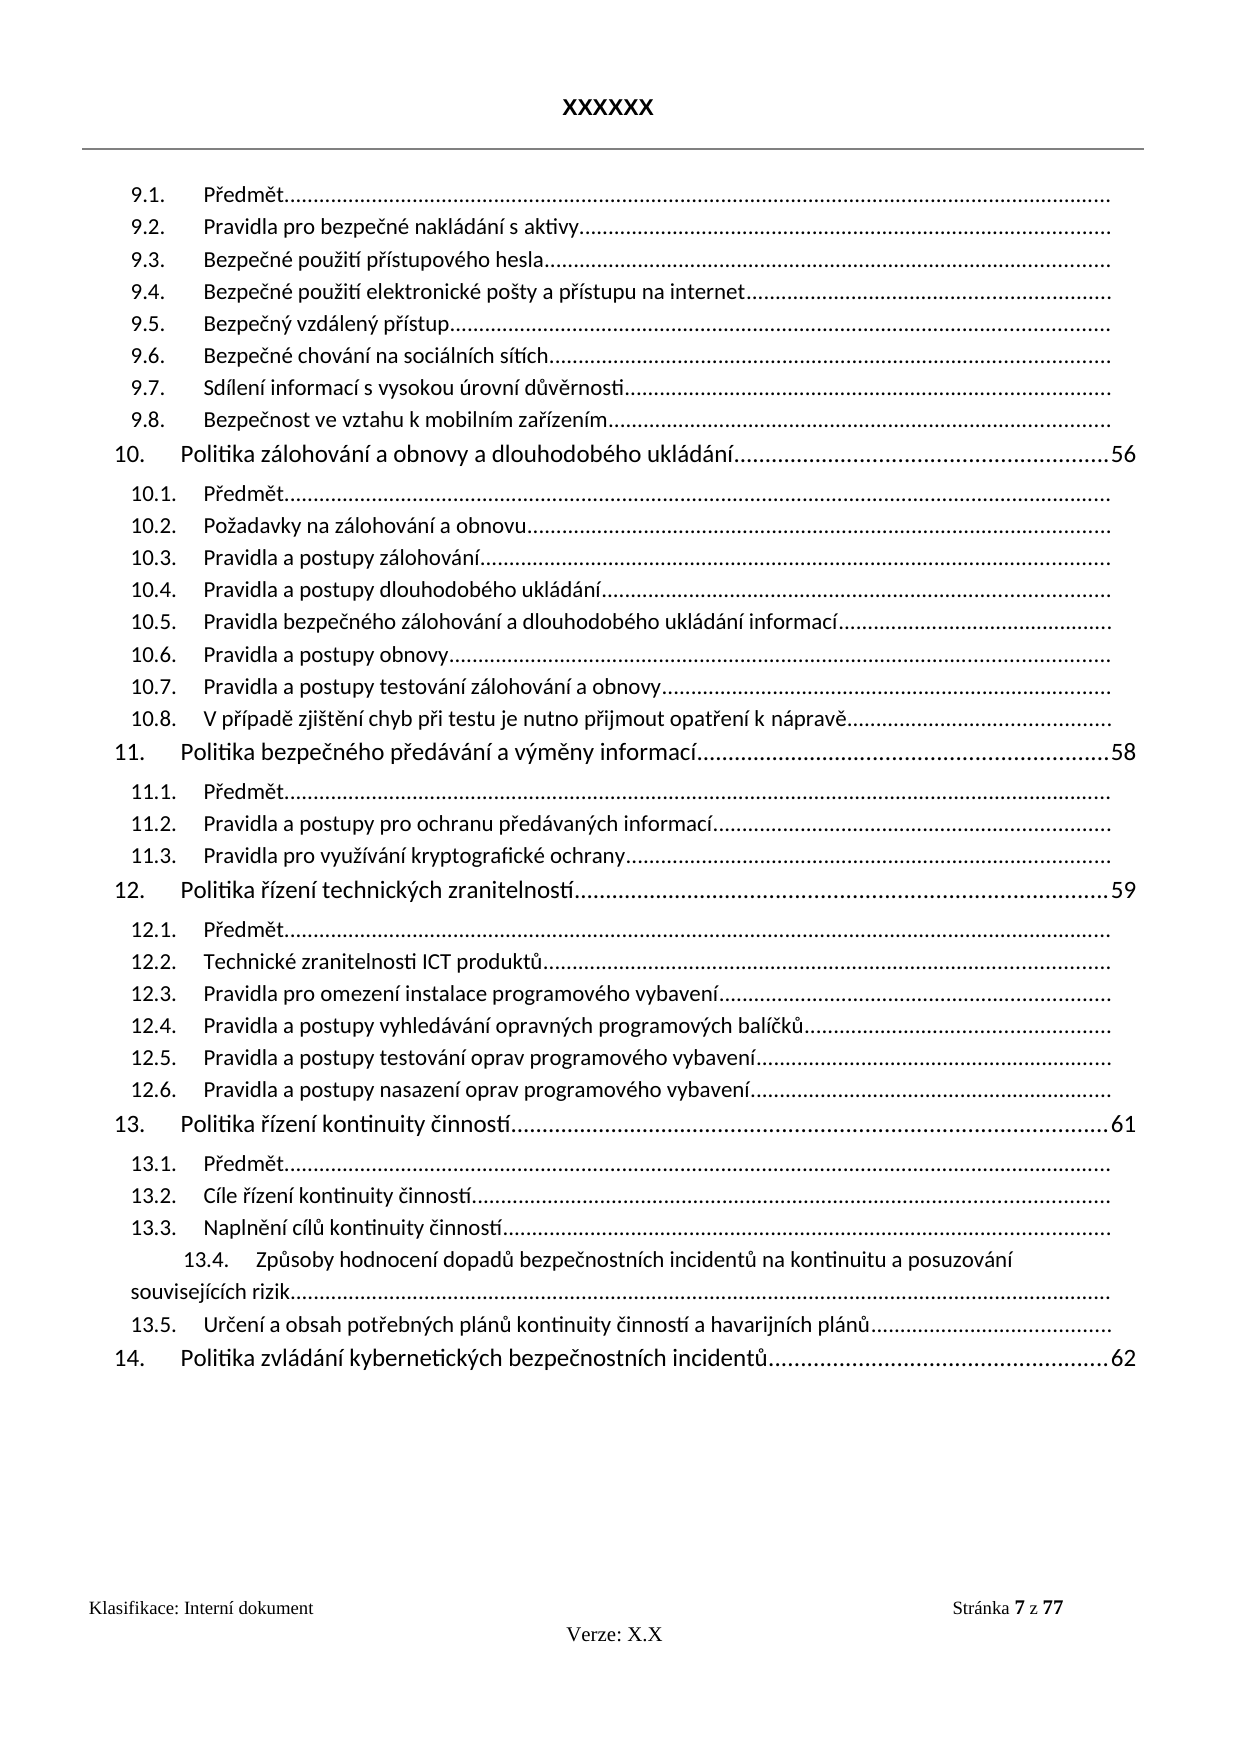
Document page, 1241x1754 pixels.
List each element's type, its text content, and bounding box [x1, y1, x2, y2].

text 9.7. Sdílení informací s vysokou úrovní důvěrnosti 55 [130, 373, 1066, 401]
text 11.1. Předmět 58 [130, 777, 1066, 805]
text 12.5. Pravidla a postupy testování oprav programového vybavení 60 [130, 1043, 1066, 1071]
text 11. Politika bezpečného předávání a výměny informací 58 [114, 736, 1137, 767]
text 13.1. Předmět 61 [130, 1149, 1066, 1177]
text 12.6. Pravidla a postupy nasazení oprav programového vybavení 60 [130, 1076, 1066, 1104]
text 9.4. Bezpečné použití elektronické pošty a přístupu na internet 54 [130, 277, 1066, 305]
text 12.4. Pravidla a postupy vyhledávání opravných programových balíčků 60 [130, 1011, 1066, 1039]
text 9.2. Pravidla pro bezpečné nakládání s aktivy 53 [130, 212, 1066, 241]
text 13. Politika řízení kontinuity činností 61 [114, 1108, 1137, 1138]
text 10.2. Požadavky na zálohování a obnovu 56 [130, 511, 1066, 539]
text 9.8. Bezpečnost ve vztahu k mobilním zařízením 55 [130, 406, 1066, 434]
text 10.8. V případě zjištění chyb při testu je nutno přijmout opatření k nápravě. 57 [130, 704, 1066, 732]
text 13.3. Naplnění cílů kontinuity činností 61 [130, 1213, 1066, 1241]
text 10.7. Pravidla a postupy testování zálohování a obnovy 57 [130, 672, 1066, 700]
text 12.3. Pravidla pro omezení instalace programového vybavení 59 [130, 979, 1066, 1007]
text 12. Politika řízení technických zranitelností 59 [114, 874, 1137, 904]
text 10.3. Pravidla a postupy zálohování 56 [130, 543, 1066, 571]
text 11.3. Pravidla pro využívání kryptografické ochrany 59 [130, 842, 1066, 869]
text 14. Politika zvládání kybernetických bezpečnostních incidentů 62 [114, 1342, 1137, 1372]
text 12.2. Technické zranitelnosti ICT produktů 59 [130, 947, 1066, 975]
text 10.6. Pravidla a postupy obnovy 57 [130, 640, 1066, 668]
text 9.1. Předmět 53 [130, 180, 1066, 208]
text 10. Politika zálohování a obnovy a dlouhodobého ukládání 56 [114, 438, 1137, 468]
text 12.1. Předmět 59 [130, 915, 1066, 943]
text 9.6. Bezpečné chování na sociálních sítích 54 [130, 341, 1066, 369]
text 9.5. Bezpečný vzdálený přístup 54 [130, 309, 1066, 337]
text 10.4. Pravidla a postupy dlouhodobého ukládání 56 [130, 575, 1066, 603]
text 11.2. Pravidla a postupy pro ochranu předávaných informací 58 [130, 809, 1066, 837]
text 10.1. Předmět 56 [130, 479, 1066, 507]
text 13.5. Určení a obsah potřebných plánů kontinuity činností a havarijních plánů 62 [130, 1310, 1066, 1338]
text 10.5. Pravidla bezpečného zálohování a dlouhodobého ukládání informací 57 [130, 607, 1066, 636]
text 9.3. Bezpečné použití přístupového hesla 53 [130, 245, 1066, 273]
text 13.4. Způsoby hodnocení dopadů bezpečnostních incidentů na kontinuitu a posuzování souvisejících rizik 62 [130, 1245, 1066, 1306]
text 13.2. Cíle řízení kontinuity činností 61 [130, 1181, 1066, 1209]
